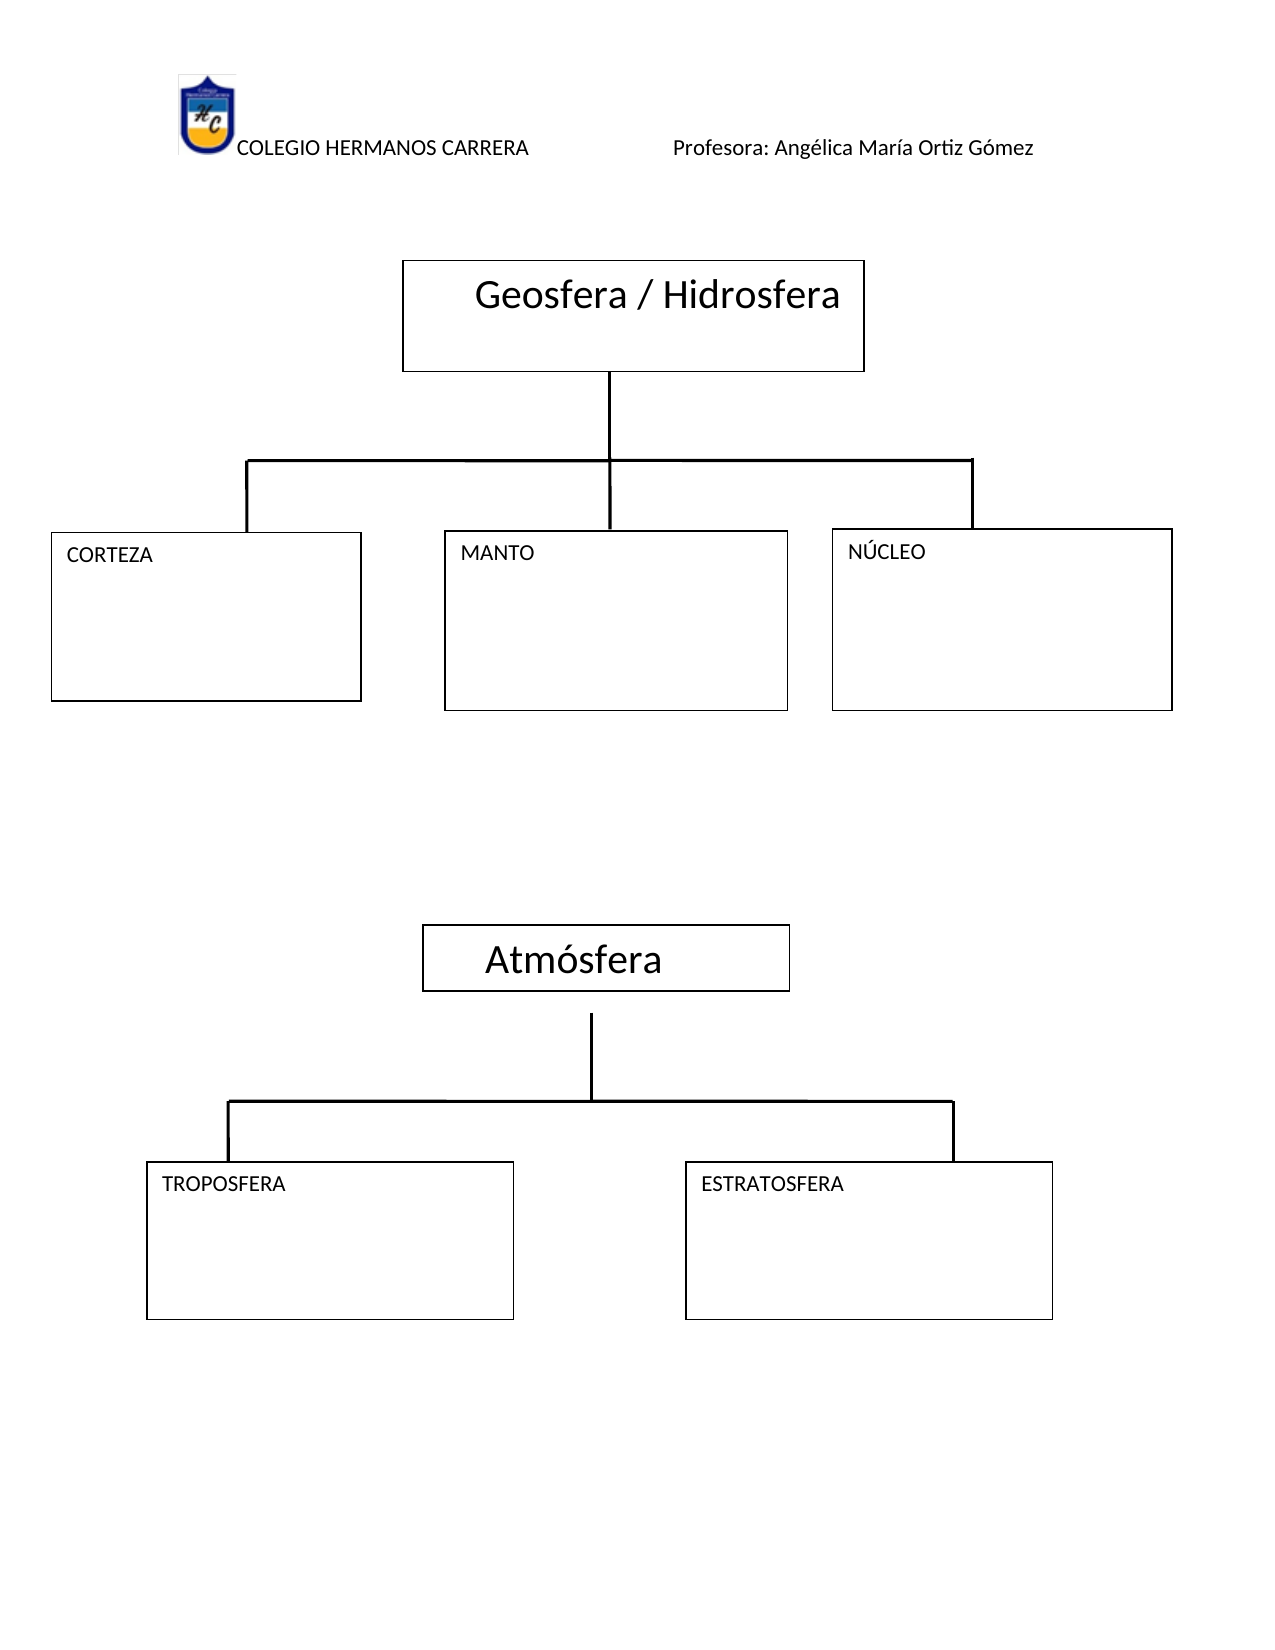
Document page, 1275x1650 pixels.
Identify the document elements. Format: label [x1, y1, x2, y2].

picture [177, 73, 237, 155]
